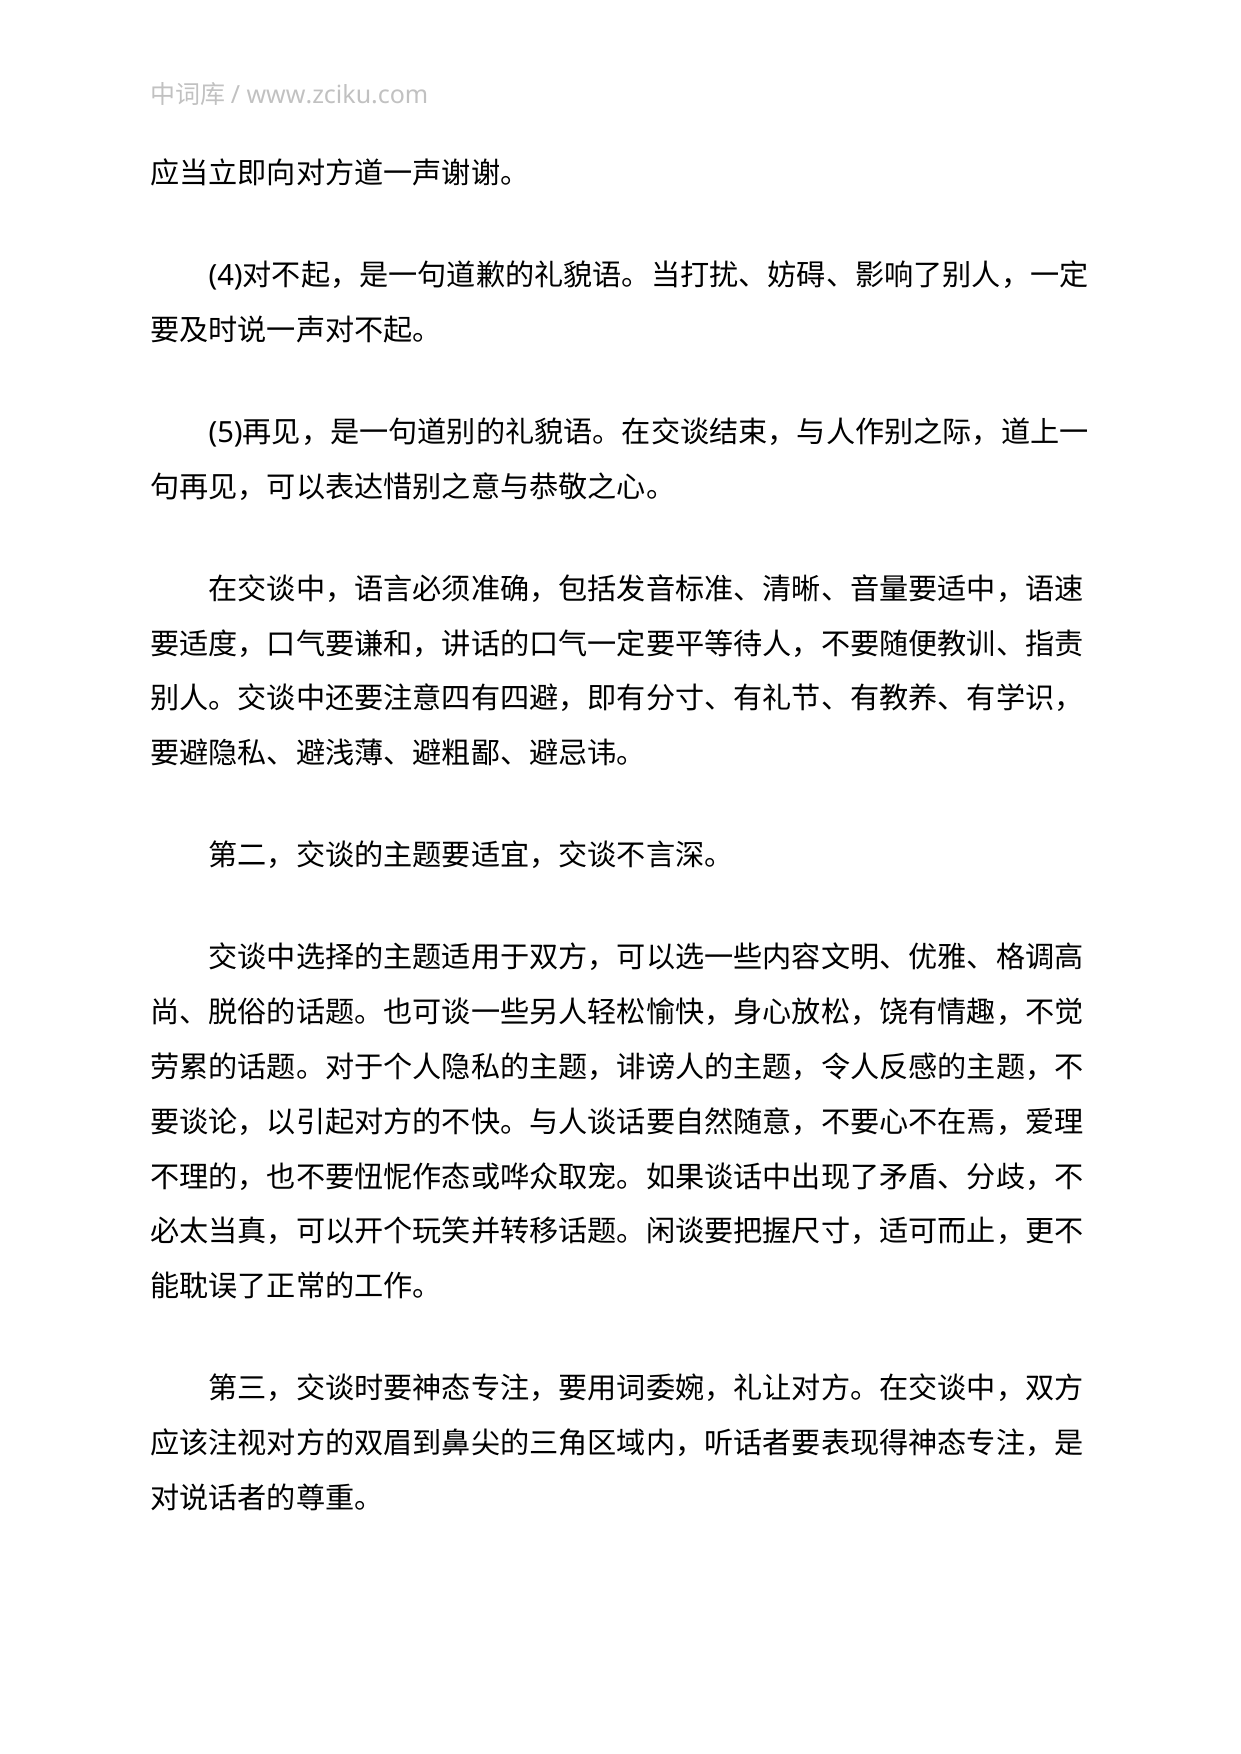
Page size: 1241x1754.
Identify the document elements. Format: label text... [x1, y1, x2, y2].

text 交谈中选择的主题适用于双方，可以选一些内容文明、优雅、格调高尚、脱俗的话题。也可谈一些另人轻松愉快，身心放松，饶有情趣，不觉劳累的话题。对于个人隐私的主题，诽谤人的主题，令人反感的主题，不要谈论，以引起对方的不快。与人谈话要自然随意，不要心不在焉，爱理不理的，也不要忸怩作态或哗众取宠。如果谈话中出现了矛盾、分歧，不必太当真，可以开个玩笑并转移话题。闲谈要把握尺寸，适可而止，更不能耽误了正常的工作。 [150, 933, 1090, 1305]
text 在交谈中，语言必须准确，包括发音标准、清晰、音量要适中，语速要适度，口气要谦和，讲话的口气一定要平等待人，不要随便教训、指责别人。交谈中还要注意四有四避，即有分寸、有礼节、有教养、有学识，要避隐私、避浅薄、避粗鄙、避忌讳。 [150, 565, 1090, 772]
text 第二，交谈的主题要适宜，交谈不言深。 [150, 832, 1090, 874]
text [150, 150, 1090, 192]
text 第三，交谈时要神态专注，要用词委婉，礼让对方。在交谈中，双方应该注视对方的双眉到鼻尖的三角区域内，听话者要表现得神态专注，是对说话者的尊重。 [150, 1365, 1090, 1517]
text (4)对不起，是一句道歉的礼貌语。当打扰、妨碍、影响了别人，一定要及时说一声对不起。 [150, 252, 1090, 349]
text (5)再见，是一句道别的礼貌语。在交谈结束，与人作别之际，道上一句再见，可以表达惜别之意与恭敬之心。 [150, 408, 1090, 506]
